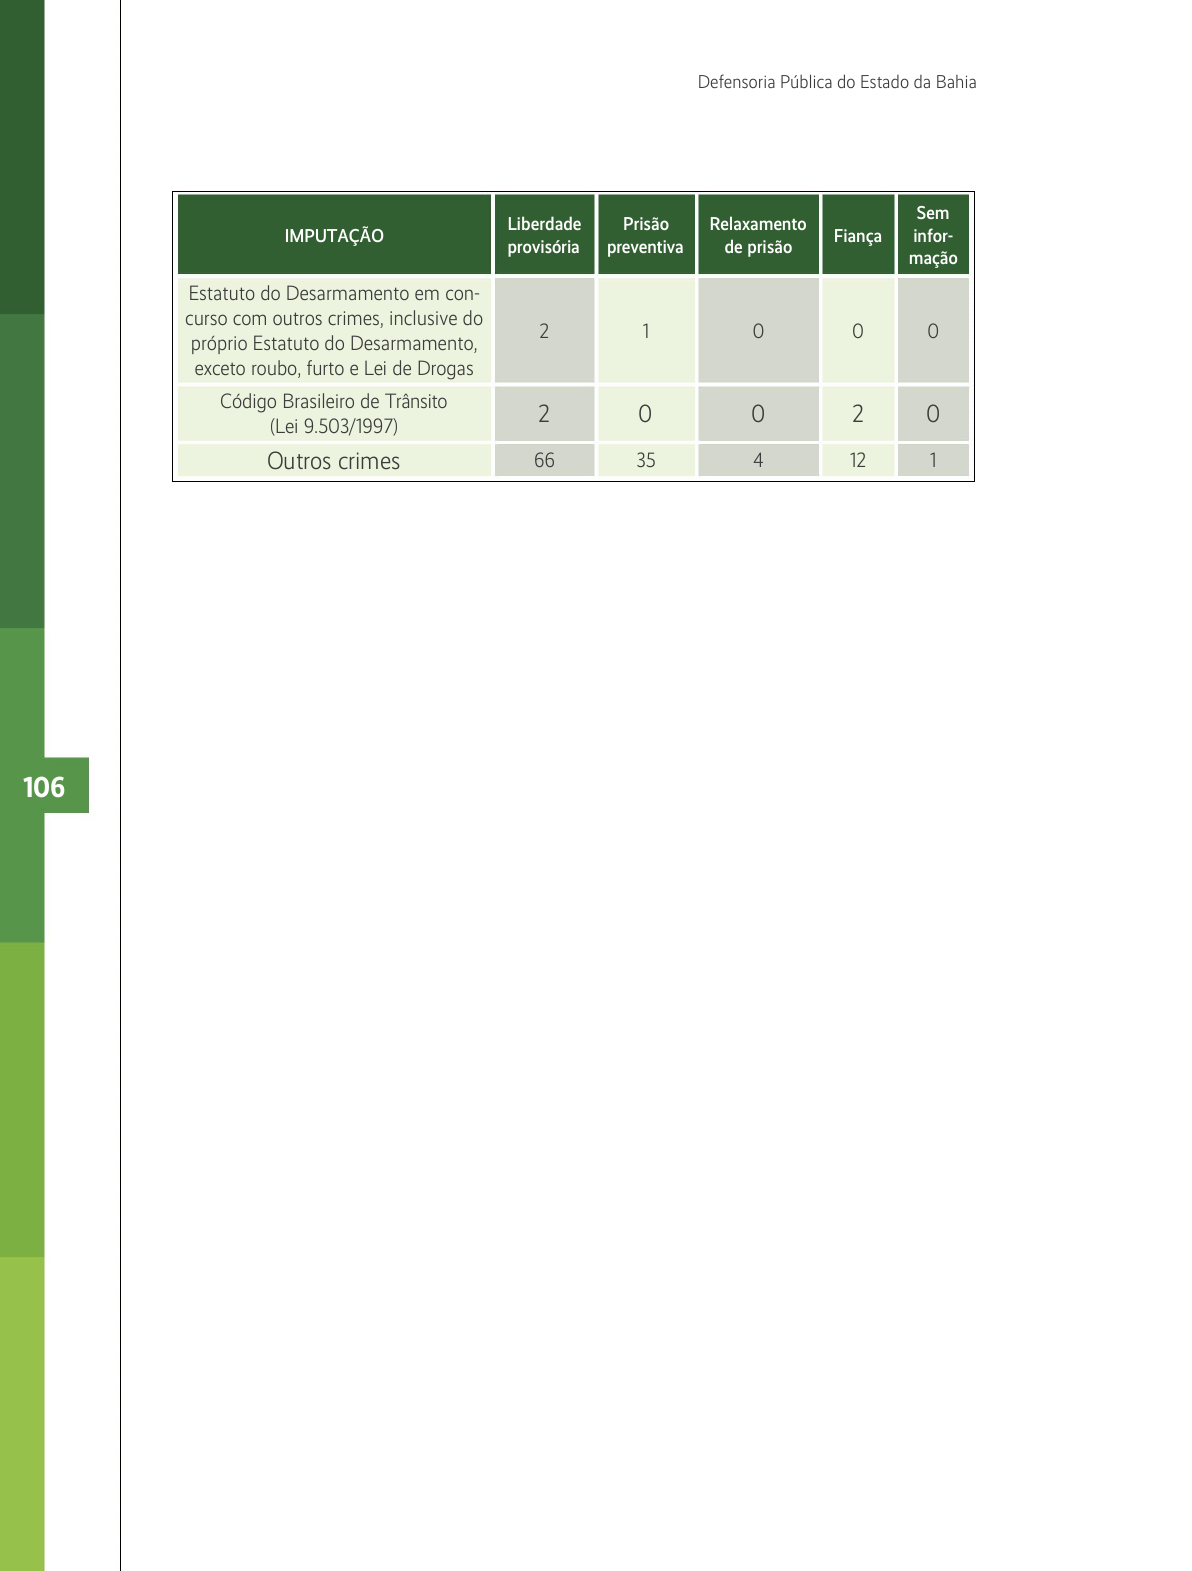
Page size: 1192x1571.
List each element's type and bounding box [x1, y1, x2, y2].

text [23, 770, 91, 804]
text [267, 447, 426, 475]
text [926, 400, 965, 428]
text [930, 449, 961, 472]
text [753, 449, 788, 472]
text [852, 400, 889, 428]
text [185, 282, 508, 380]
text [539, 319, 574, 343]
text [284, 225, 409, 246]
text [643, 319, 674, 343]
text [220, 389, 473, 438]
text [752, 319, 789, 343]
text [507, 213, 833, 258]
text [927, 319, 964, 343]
picture [173, 192, 974, 481]
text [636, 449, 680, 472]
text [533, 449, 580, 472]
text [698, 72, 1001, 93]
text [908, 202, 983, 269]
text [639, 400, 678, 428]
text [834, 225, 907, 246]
picture [0, 0, 120, 1571]
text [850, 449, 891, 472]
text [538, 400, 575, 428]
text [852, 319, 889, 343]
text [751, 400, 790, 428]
